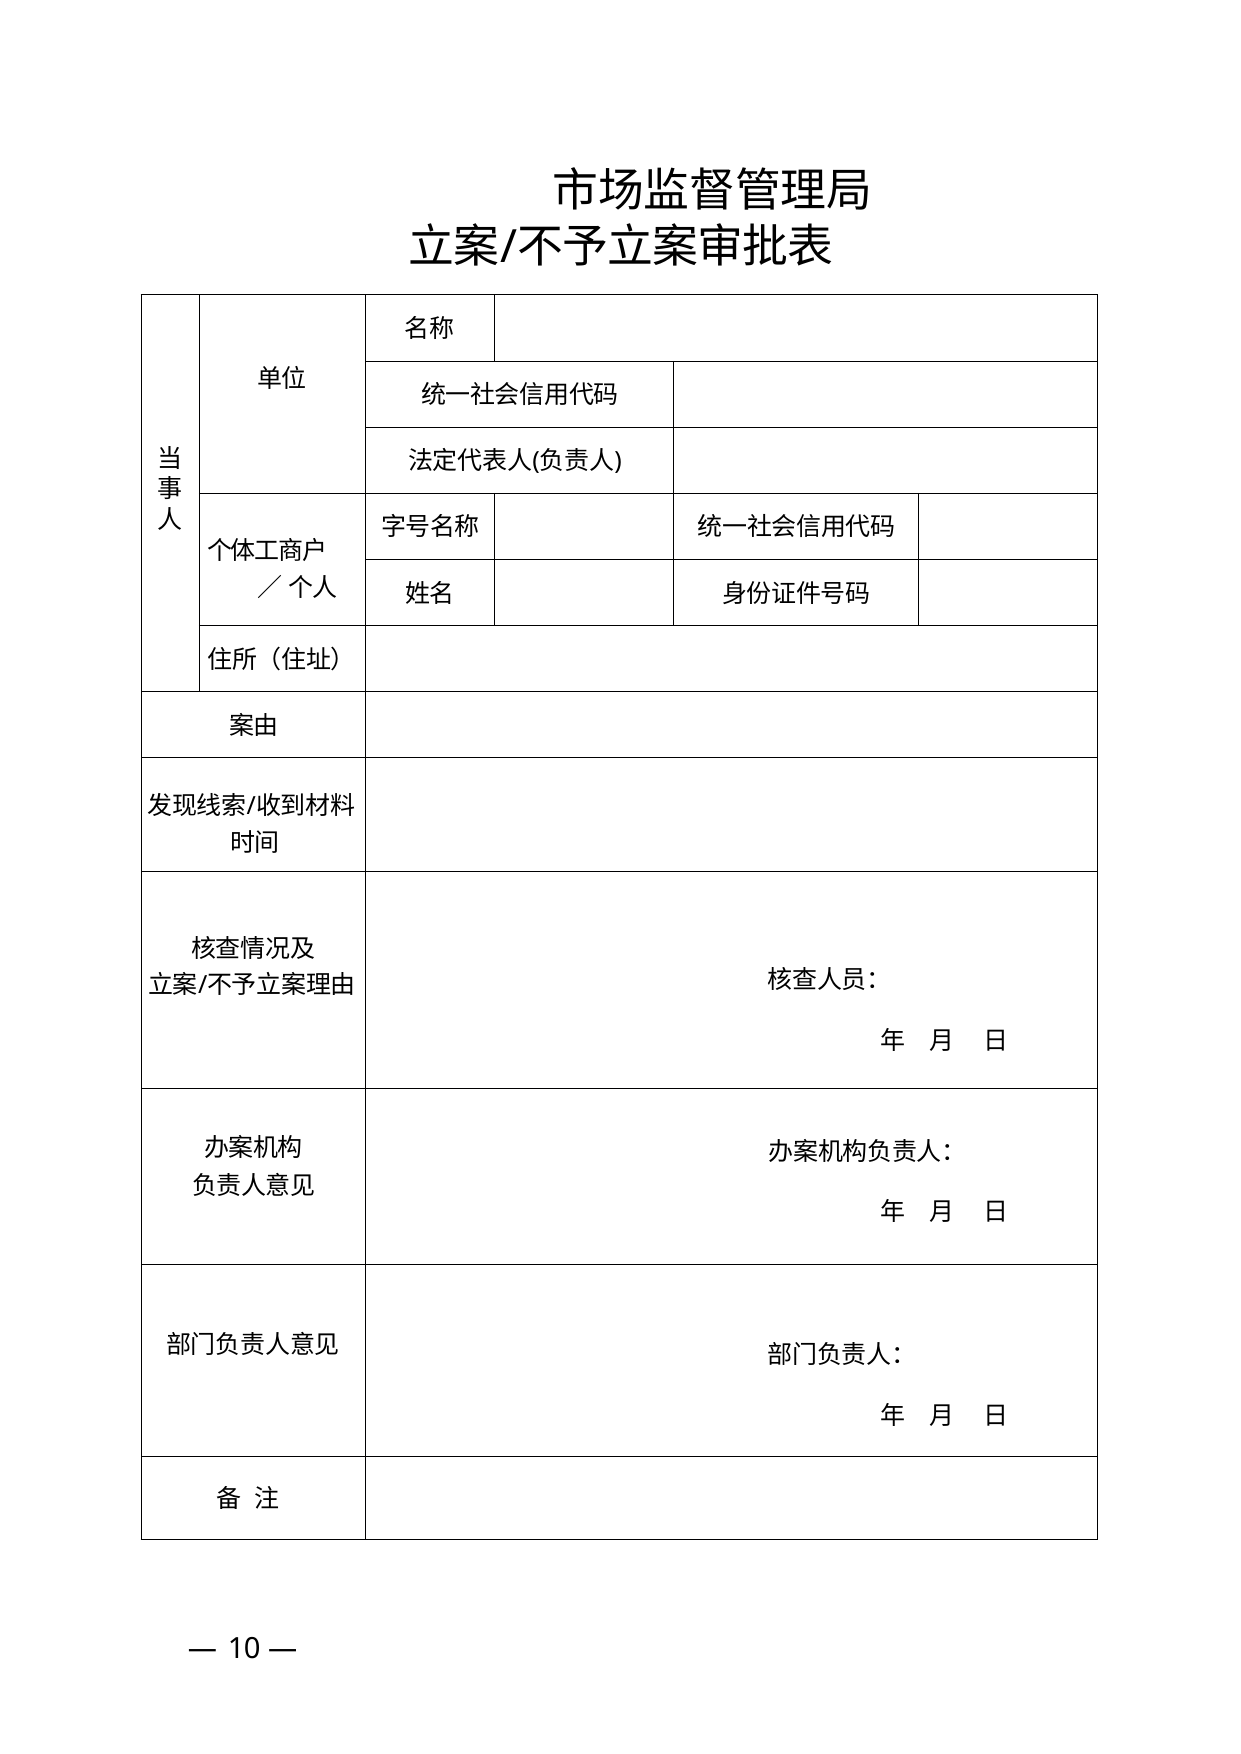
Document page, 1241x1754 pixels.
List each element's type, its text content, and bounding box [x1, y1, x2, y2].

table_cell [366, 626, 1097, 691]
table_cell 身份证件号码 [674, 560, 918, 625]
table_header 名称 [366, 295, 494, 361]
table_cell 部门负责人意见 [142, 1265, 365, 1456]
table_cell 发现线索/收到材料 时间 [142, 758, 365, 871]
table_cell 核查人员： 年 月 日 [366, 872, 1097, 1088]
table_cell 个体工商户／ 个人 [200, 494, 365, 625]
table_cell 部门负责人： 年 月 日 [366, 1265, 1097, 1456]
table_header 当 事 人 [142, 295, 199, 691]
table_header [495, 295, 1097, 361]
table_cell 备 注 [142, 1457, 365, 1539]
table_cell 字号名称 [366, 494, 494, 559]
table_cell [674, 428, 1097, 493]
table_cell 住所（住址） [200, 626, 365, 691]
table_cell [919, 494, 1097, 559]
table_cell 核查情况及 立案/不予立案理由 [142, 872, 365, 1088]
table_cell [366, 692, 1097, 757]
table_cell 统一社会信用代码 [366, 362, 673, 427]
table_cell 统一社会信用代码 [674, 494, 918, 559]
table_cell 法定代表人(负责人) [366, 428, 673, 493]
table_cell [919, 560, 1097, 625]
table_cell [674, 362, 1097, 427]
table_cell 姓名 [366, 560, 494, 625]
table_cell 办案机构负责人： 年 月 日 [366, 1089, 1097, 1263]
text 市场监督管理局 [141, 164, 1099, 217]
table_cell [495, 560, 673, 625]
text 立案/不予立案审批表 [141, 218, 1099, 274]
table_header 单位 [200, 295, 365, 493]
table_cell [366, 758, 1097, 871]
table_cell 办案机构 负责人意见 [142, 1089, 365, 1263]
table_cell [495, 494, 673, 559]
table_cell [366, 1457, 1097, 1539]
table_cell 案由 [142, 692, 365, 757]
